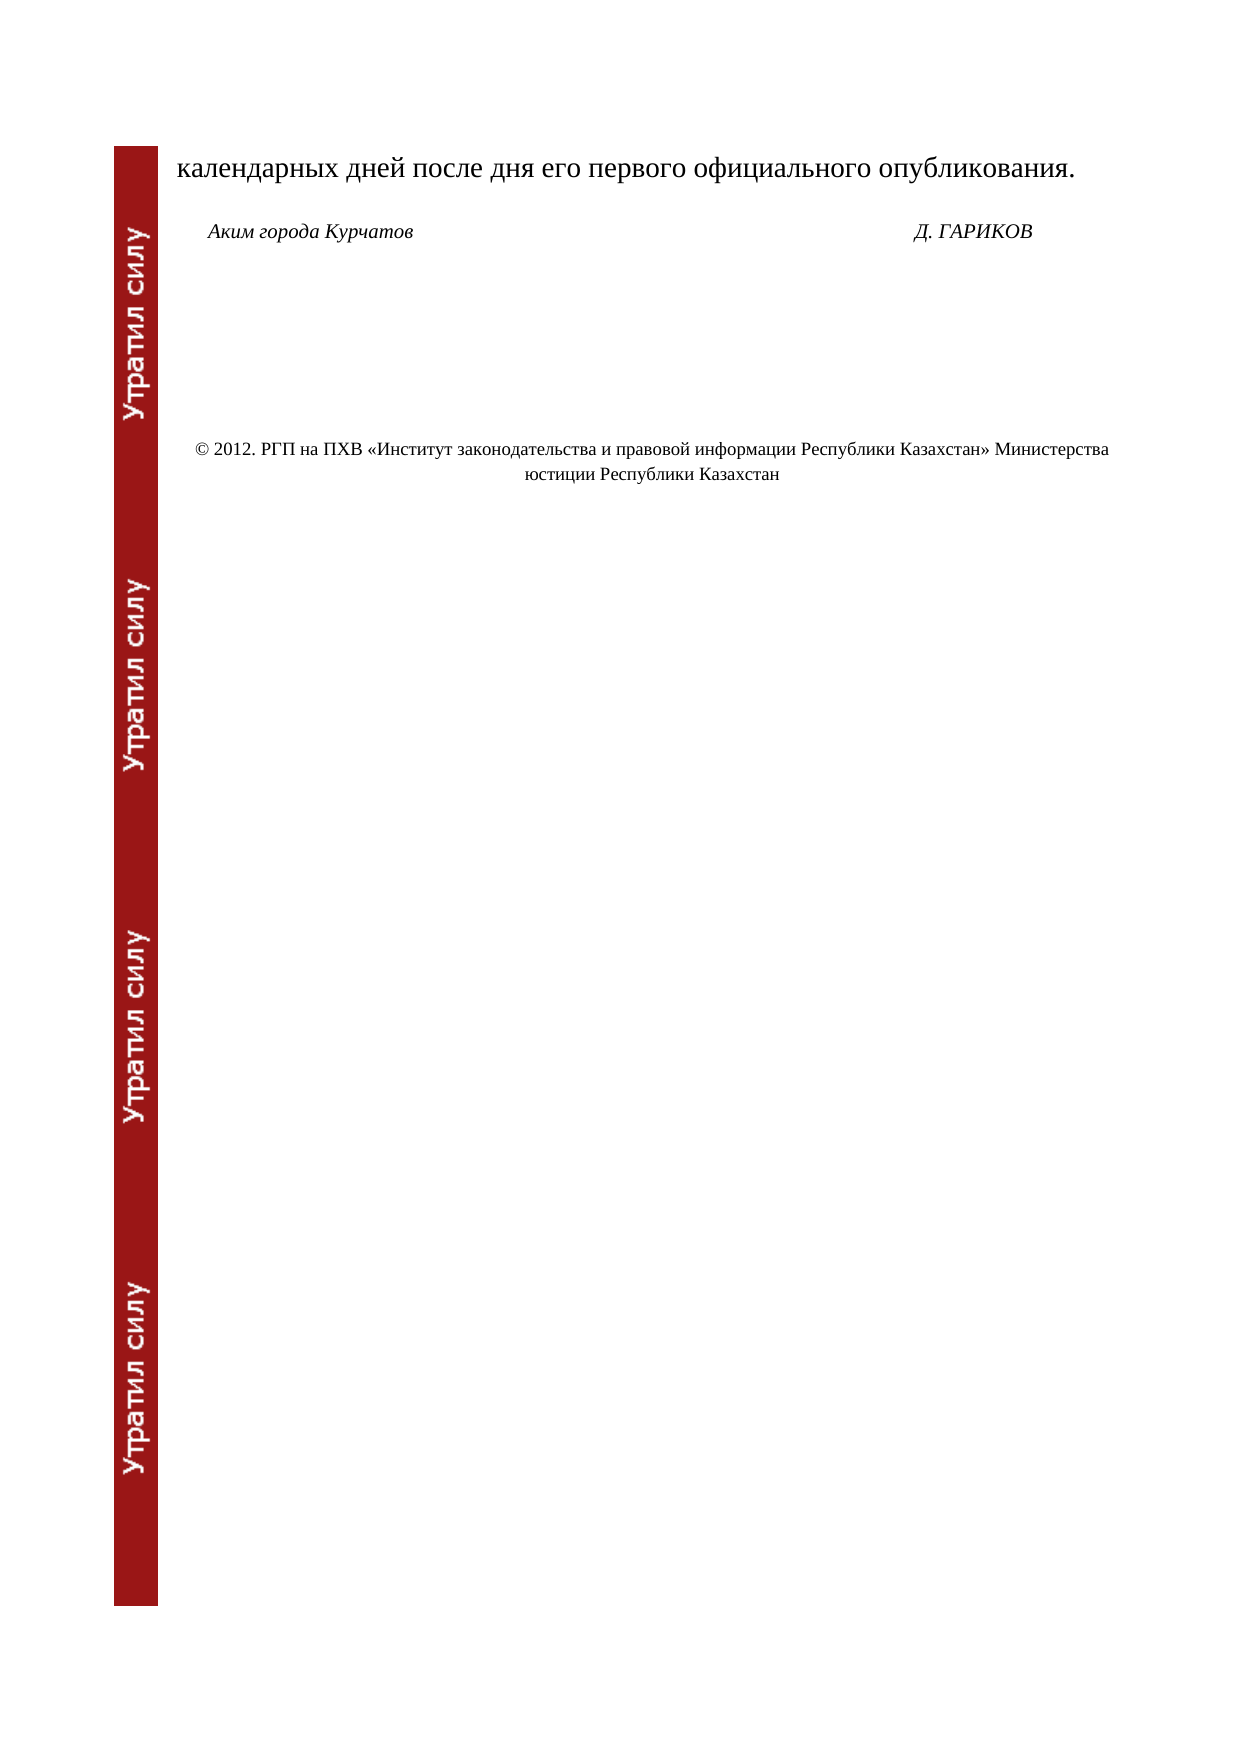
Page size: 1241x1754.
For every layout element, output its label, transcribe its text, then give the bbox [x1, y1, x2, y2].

table_header Аким города Курчатов [101, 218, 913, 249]
table_header Д. ГАРИКОВ [913, 218, 1240, 249]
picture [114, 249, 158, 438]
picture [114, 214, 158, 218]
text © 2012. РГП на ПХВ «Институт законодательства и правовой информации Республики Казахстан» Министерства юстиции Республики Казахстан [112, 438, 1128, 484]
picture [114, 484, 158, 1606]
picture [114, 146, 158, 150]
